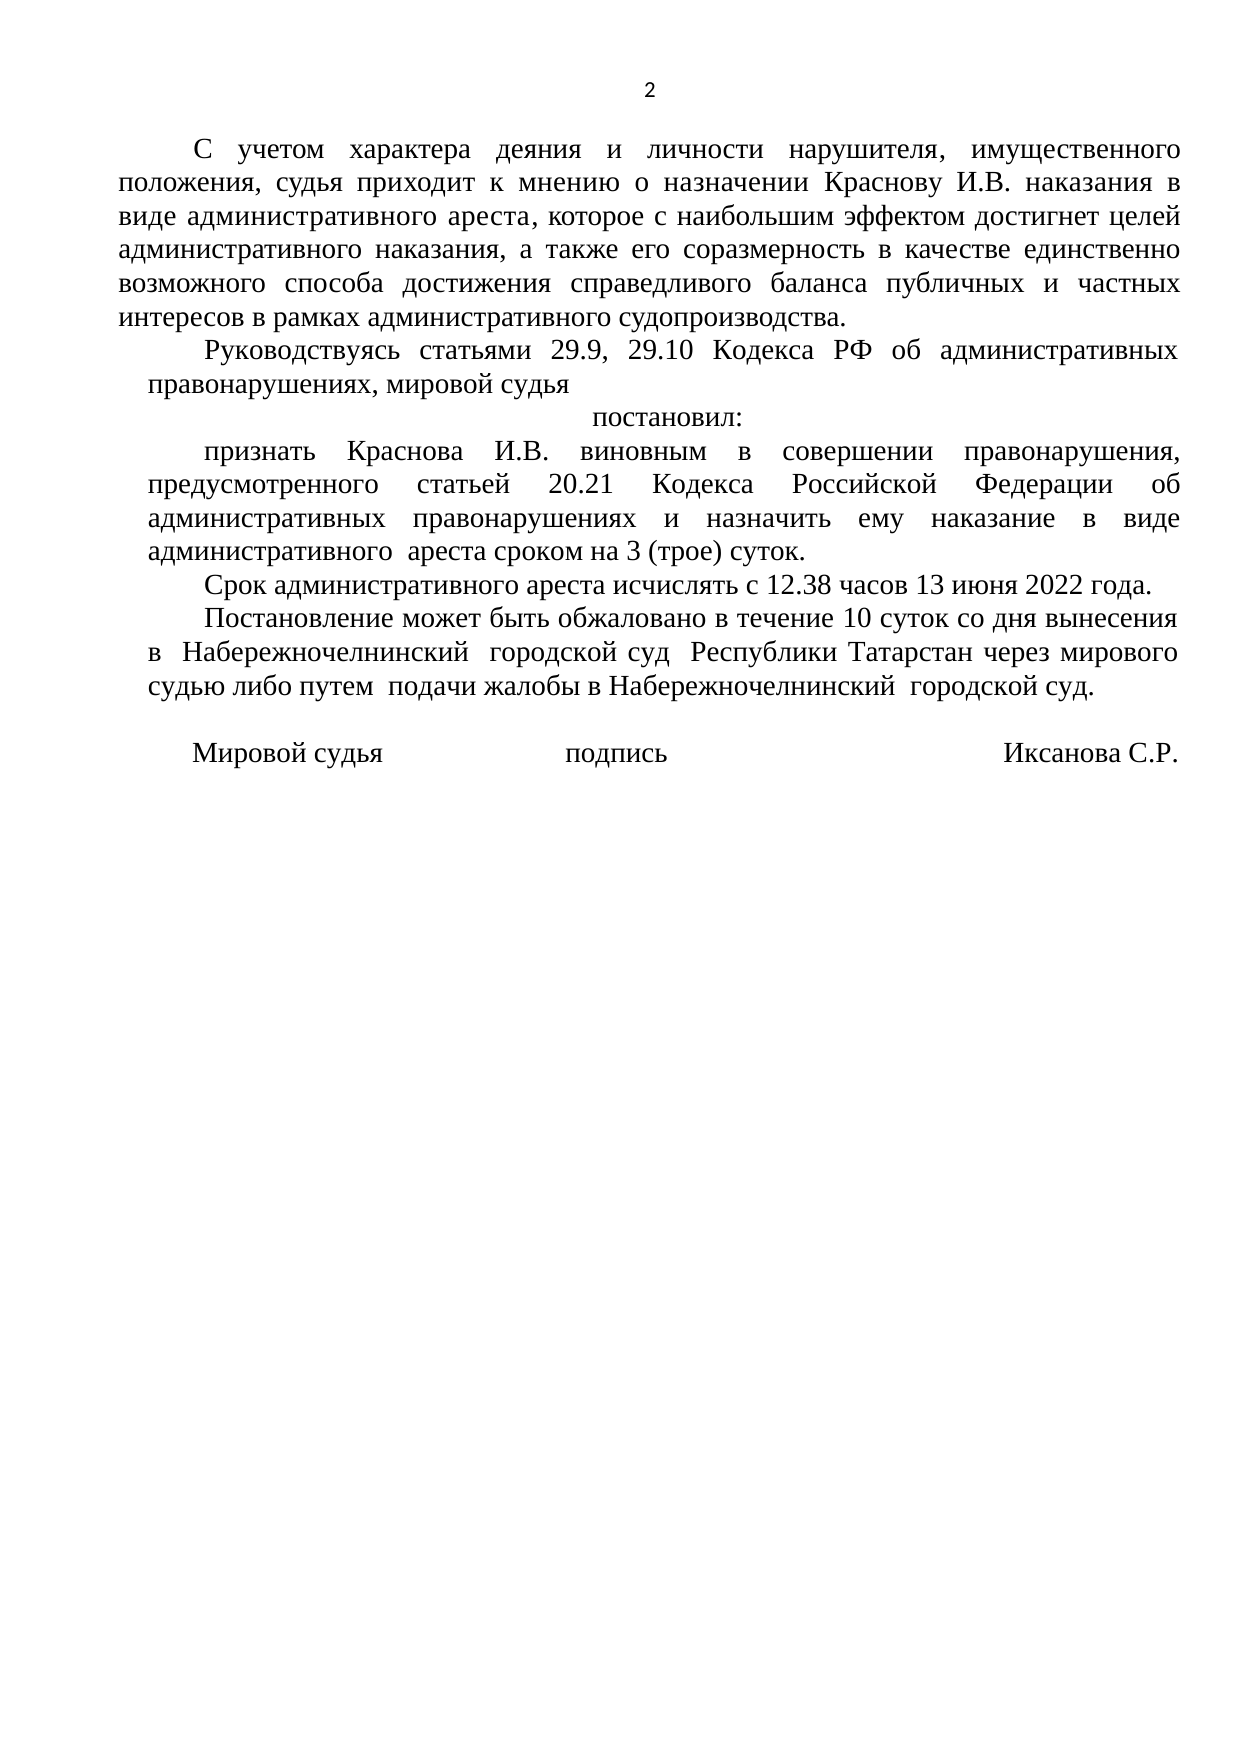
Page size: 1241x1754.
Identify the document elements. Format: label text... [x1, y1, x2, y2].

text Срок административного ареста исчислять с 12.38 часов 13 июня 2022 года. [148, 567, 1182, 601]
text С учетом характера деяния и личности нарушителя, имущественного положения, судья приходит к мнению о назначении Краснову И.В. наказания в виде административного ареста, которое с наибольшим эффектом достигнет целей административного наказания, а также его соразмерность в качестве единственно возможного способа достижения справедливого баланса публичных и частных интересов в рамках административного судопроизводства. [118, 131, 1181, 332]
text постановил: [148, 399, 1179, 433]
text Мировой судья подпись Иксанова С.Р. [118, 735, 1181, 768]
text Постановление может быть обжаловано в течение 10 суток со дня вынесения в Набережночелнинский городской суд Республики Татарстан через мирового судью либо путем подачи жалобы в Набережночелнинский городской суд. [148, 601, 1179, 701]
text Руководствуясь статьями 29.9, 29.10 Кодекса РФ об административных правонарушениях, мировой судья [148, 332, 1179, 399]
text признать Краснова И.В. виновным в совершении правонарушения, предусмотренного статьей 20.21 Кодекса Российской Федерации об административных правонарушениях и назначить ему наказание в виде административного ареста сроком на 3 (трое) суток. [148, 433, 1182, 567]
